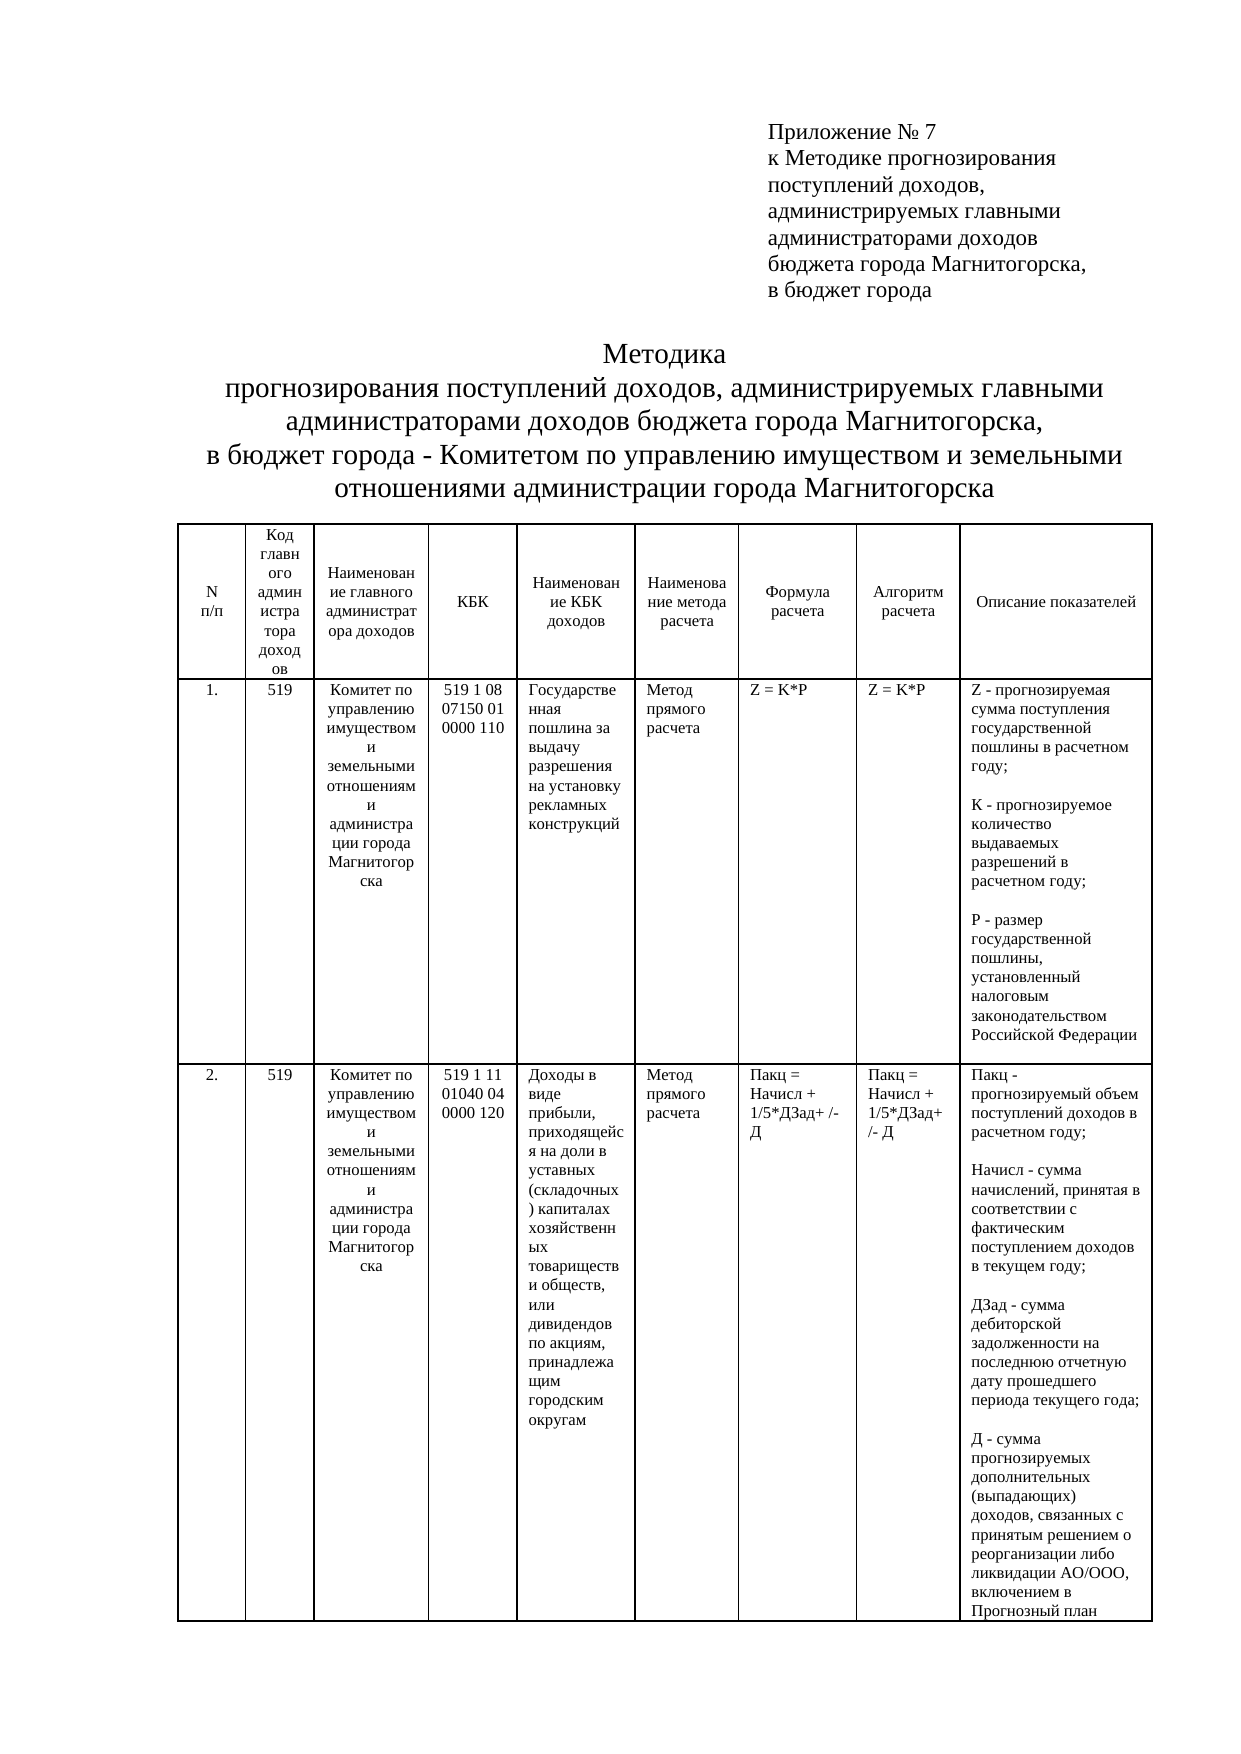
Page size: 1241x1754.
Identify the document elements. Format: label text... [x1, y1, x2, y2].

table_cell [315, 1065, 428, 1620]
table_cell 519 1 08 07150 01 0000 110 [429, 680, 516, 1063]
table_header Наименование КБК доходов [518, 525, 634, 678]
table_cell 1. [179, 680, 245, 1063]
text Приложение № 7 к Методике прогнозирования поступлений доходов, администрируемых главными администраторами доходов бюджета города Магнитогорска, в бюджет города [768, 118, 1152, 303]
table_header N п/п [179, 525, 245, 678]
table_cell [429, 1065, 516, 1620]
table_cell Z = K*P [857, 680, 959, 1063]
table_header Код главного администратора доходов [246, 525, 313, 678]
table_cell Z - прогнозируемая сумма поступления государственной пошлины в расчетном году; К - прогнозируемое количество выдаваемых разрешений в расчетном году; Р - размер государственной пошлины, установленный налоговым законодательством Российской Федерации [961, 680, 1151, 1063]
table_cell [636, 1065, 738, 1620]
table_cell Метод прямого расчета [636, 680, 738, 1063]
table_cell Государственная пошлина за выдачу разрешения на установку рекламных конструкций [518, 680, 634, 1063]
subtitle Методика прогнозирования поступлений доходов, администрируемых главными администраторами доходов бюджета города Магнитогорска, в бюджет города - Комитетом по управлению имуществом и земельными отношениями администрации города Магнитогорска [177, 336, 1152, 504]
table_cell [518, 1065, 634, 1620]
table_cell Комитет по управлению имуществом и земельными отношениями администрации города Магнитогорска [315, 680, 428, 1063]
table_header Формула расчета [739, 525, 856, 678]
table_cell 2. [179, 1065, 245, 1620]
table_header Наименование метода расчета [636, 525, 738, 678]
table_cell Z = K*P [739, 680, 856, 1063]
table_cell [961, 1065, 1151, 1620]
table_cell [739, 1065, 856, 1620]
table_cell 519 [246, 680, 313, 1063]
table_header КБК [429, 525, 516, 678]
table_header Алгоритм расчета [857, 525, 959, 678]
table_cell 519 [246, 1065, 313, 1620]
table_header Описание показателей [961, 525, 1151, 678]
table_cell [857, 1065, 959, 1620]
table_header Наименование главного администратора доходов [315, 525, 428, 678]
